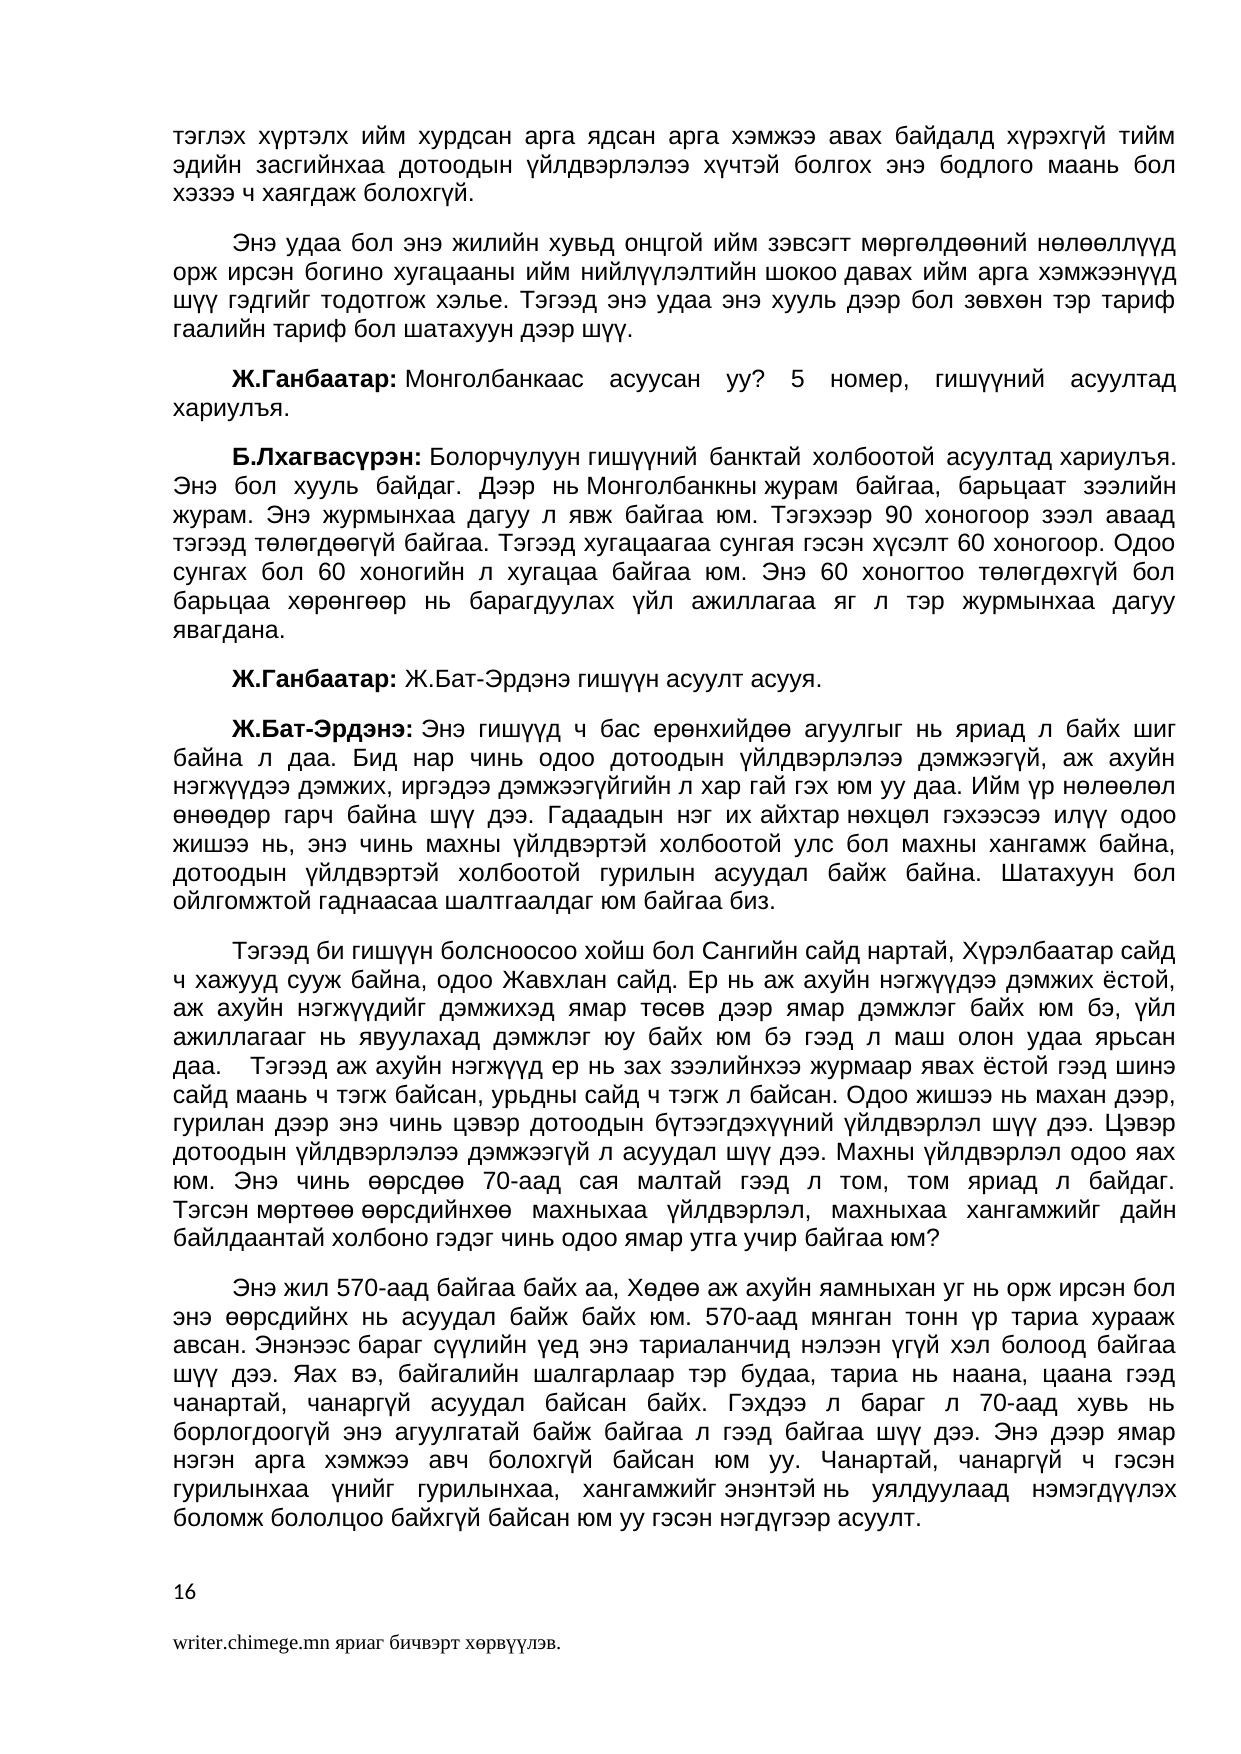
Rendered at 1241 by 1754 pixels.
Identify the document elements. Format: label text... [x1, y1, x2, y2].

text Энэ удаа бол энэ жилийн хувьд онцгой ийм зэвсэгт мөргөлдөөний нөлөөллүүд орж ирсэн богино хугацааны ийм нийлүүлэлтийн шокоо давах ийм арга хэмжээнүүд шүү гэдгийг тодотгож хэлье. Тэгээд энэ удаа энэ хууль дээр бол зөвхөн тэр тариф гаалийн тариф бол шатахуун дээр шүү. [173, 228, 1177, 343]
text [173, 121, 1177, 207]
text Ж.Бат-Эрдэнэ: Энэ гишүүд ч бас ерөнхийдөө агуулгыг нь яриад л байх шиг байна л даа. Бид нар чинь одоо дотоодын үйлдвэрлэлээ дэмжээгүй, аж ахуйн нэгжүүдээ дэмжих, иргэдээ дэмжээгүйгийн л хар гай гэх юм уу даа. Ийм үр нөлөөлөл өнөөдөр гарч байна шүү дээ. Гадаадын нэг их айхтар нөхцөл гэхээсээ илүү одоо жишээ нь, энэ чинь махны үйлдвэртэй холбоотой улс бол махны хангамж байна, дотоодын үйлдвэртэй холбоотой гурилын асуудал байж байна. Шатахуун бол ойлгомжтой гаднаасаа шалтгаалдаг юм байгаа биз. [173, 714, 1177, 915]
text Энэ жил 570-аад байгаа байх аа, Хөдөө аж ахуйн яамныхан уг нь орж ирсэн бол энэ өөрсдийнх нь асуудал байж байх юм. 570-аад мянган тонн үр тариа хурааж авсан. Энэнээс бараг сүүлийн үед энэ тариаланчид нэлээн үгүй хэл болоод байгаа шүү дээ. Яах вэ, байгалийн шалгарлаар тэр будаа, тариа нь наана, цаана гээд чанартай, чанаргүй асуудал байсан байх. Гэхдээ л бараг л 70-аад хувь нь борлогдоогүй энэ агуулгатай байж байгаа л гээд байгаа шүү дээ. Энэ дээр ямар нэгэн арга хэмжээ авч болохгүй байсан юм уу. Чанартай, чанаргүй ч гэсэн гурилынхаа үнийг гурилынхаа, хангамжийг энэнтэй нь уялдуулаад нэмэгдүүлэх боломж бололцоо байхгүй байсан юм уу гэсэн нэгдүгээр асуулт. [173, 1273, 1177, 1532]
text Ж.Ганбаатар: Ж.Бат-Эрдэнэ гишүүн асуулт асууя. [173, 664, 1177, 693]
text Б.Лхагвасүрэн: Болорчулуун гишүүний банктай холбоотой асуултад хариулъя. Энэ бол хууль байдаг. Дээр нь Монголбанкны журам байгаа, барьцаат зээлийн журам. Энэ журмынхаа дагуу л явж байгаа юм. Тэгэхээр 90 хоногоор зээл аваад тэгээд төлөгдөөгүй байгаа. Тэгээд хугацаагаа сунгая гэсэн хүсэлт 60 хоногоор. Одоо сунгах бол 60 хоногийн л хугацаа байгаа юм. Энэ 60 хоногтоо төлөгдөхгүй бол барьцаа хөрөнгөөр нь барагдуулах үйл ажиллагаа яг л тэр журмынхаа дагуу явагдана. [173, 442, 1177, 643]
text Тэгээд би гишүүн болсноосоо хойш бол Сангийн сайд нартай, Хүрэлбаатар сайд ч хажууд сууж байна, одоо Жавхлан сайд. Ер нь аж ахуйн нэгжүүдээ дэмжих ёстой, аж ахуйн нэгжүүдийг дэмжихэд ямар төсөв дээр ямар дэмжлэг байх юм бэ, үйл ажиллагааг нь явуулахад дэмжлэг юу байх юм бэ гээд л маш олон удаа ярьсан даа. Тэгээд аж ахуйн нэгжүүд ер нь зах зээлийнхээ журмаар явах ёстой гээд шинэ сайд маань ч тэгж байсан, урьдны сайд ч тэгж л байсан. Одоо жишээ нь махан дээр, гурилан дээр энэ чинь цэвэр дотоодын бүтээгдэхүүний үйлдвэрлэл шүү дээ. Цэвэр дотоодын үйлдвэрлэлээ дэмжээгүй л асуудал шүү дээ. Махны үйлдвэрлэл одоо яах юм. Энэ чинь өөрсдөө 70-аад сая малтай гээд л том, том яриад л байдаг. Тэгсэн мөртөөө өөрсдийнхөө махныхаа үйлдвэрлэл, махныхаа хангамжийг дайн байлдаантай холбоно гэдэг чинь одоо ямар утга учир байгаа юм? [173, 936, 1177, 1252]
text Ж.Ганбаатар: Монголбанкаас асуусан уу? 5 номер, гишүүний асуултад хариулъя. [173, 364, 1177, 421]
